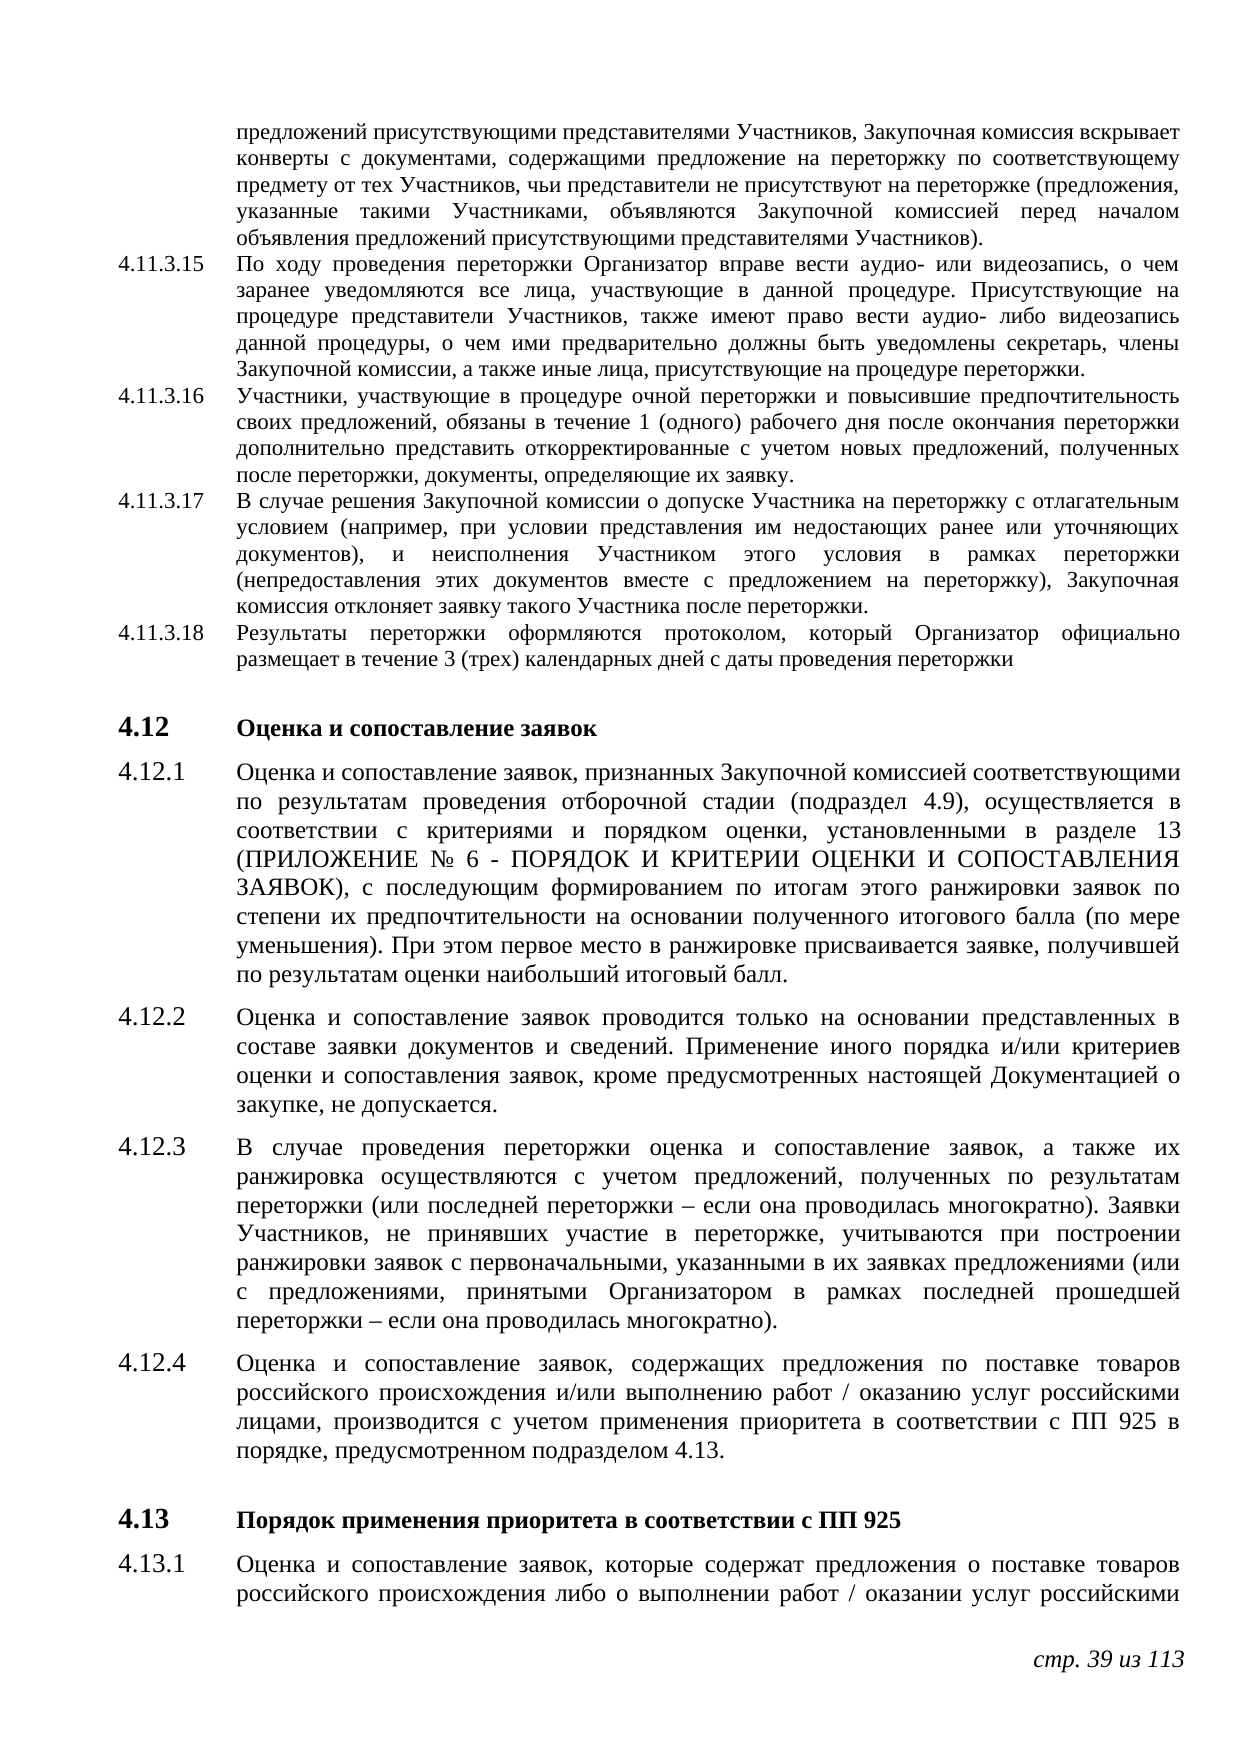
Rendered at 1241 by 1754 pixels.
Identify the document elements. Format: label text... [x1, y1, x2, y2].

text Результаты переторжки оформляются протоколом, который Организатор официально размещает в течение 3 (трех) календарных дней с даты проведения переторжки [118, 619, 1181, 672]
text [118, 1547, 1181, 1607]
subtitle Порядок применения приоритета в соответствии с ПП 925 [118, 1501, 1181, 1534]
text Оценка и сопоставление заявок, содержащих предложения по поставке товаров российского происхождения и/или выполнению работ / оказанию услуг российскими лицами, производится с учетом применения приоритета в соответствии с ПП 925 в порядке, предусмотренном подразделом 4.13. [118, 1346, 1181, 1463]
text В случае проведения переторжки оценка и сопоставление заявок, а также их ранжировка осуществляются с учетом предложений, полученных по результатам переторжки (или последней переторжки – если она проводилась многократно). Заявки Участников, не принявших участие в переторжке, учитываются при построении ранжировки заявок с первоначальными, указанными в их заявках предложениями (или с предложениями, принятыми Организатором в рамках последней прошедшей переторжки – если она проводилась многократно). [118, 1130, 1181, 1333]
text Участники, участвующие в процедуре очной переторжки и повысившие предпочтительность своих предложений, обязаны в течение 1 (одного) рабочего дня после окончания переторжки дополнительно представить откорректированные с учетом новых предложений, полученных после переторжки, документы, определяющие их заявку. [118, 382, 1181, 487]
text По ходу проведения переторжки Организатор вправе вести аудио- или видеозапись, о чем заранее уведомляются все лица, участвующие в данной процедуре. Присутствующие на процедуре представители Участников, также имеют право вести аудио- либо видеозапись данной процедуры, о чем ими предварительно должны быть уведомлены секретарь, члены Закупочной комиссии, а также иные лица, присутствующие на процедуре переторжки. [118, 250, 1181, 382]
text Оценка и сопоставление заявок, признанных Закупочной комиссией соответствующими по результатам проведения отборочной стадии (подраздел 4.9), осуществляется в соответствии с критериями и порядком оценки, установленными в разделе 13 (ПРИЛОЖЕНИЕ № 6 - ПОРЯДОК И КРИТЕРИИ ОЦЕНКИ И СОПОСТАВЛЕНИЯ ЗАЯВОК), с последующим формированием по итогам этого ранжировки заявок по степени их предпочтительности на основании полученного итогового балла (по мере уменьшения). При этом первое место в ранжировке присваивается заявке, получившей по результатам оценки наибольший итоговый балл. [118, 755, 1181, 987]
text Оценка и сопоставление заявок проводится только на основании представленных в составе заявки документов и сведений. Применение иного порядка и/или критериев оценки и сопоставления заявок, кроме предусмотренных настоящей Документацией о закупке, не допускается. [118, 1000, 1181, 1117]
text В случае решения Закупочной комиссии о допуске Участника на переторжку с отлагательным условием (например, при условии представления им недостающих ранее или уточняющих документов), и неисполнения Участником этого условия в рамках переторжки (непредоставления этих документов вместе с предложением на переторжку), Закупочная комиссия отклоняет заявку такого Участника после переторжки. [118, 487, 1181, 619]
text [118, 118, 1181, 250]
subtitle Оценка и сопоставление заявок [118, 709, 1181, 743]
